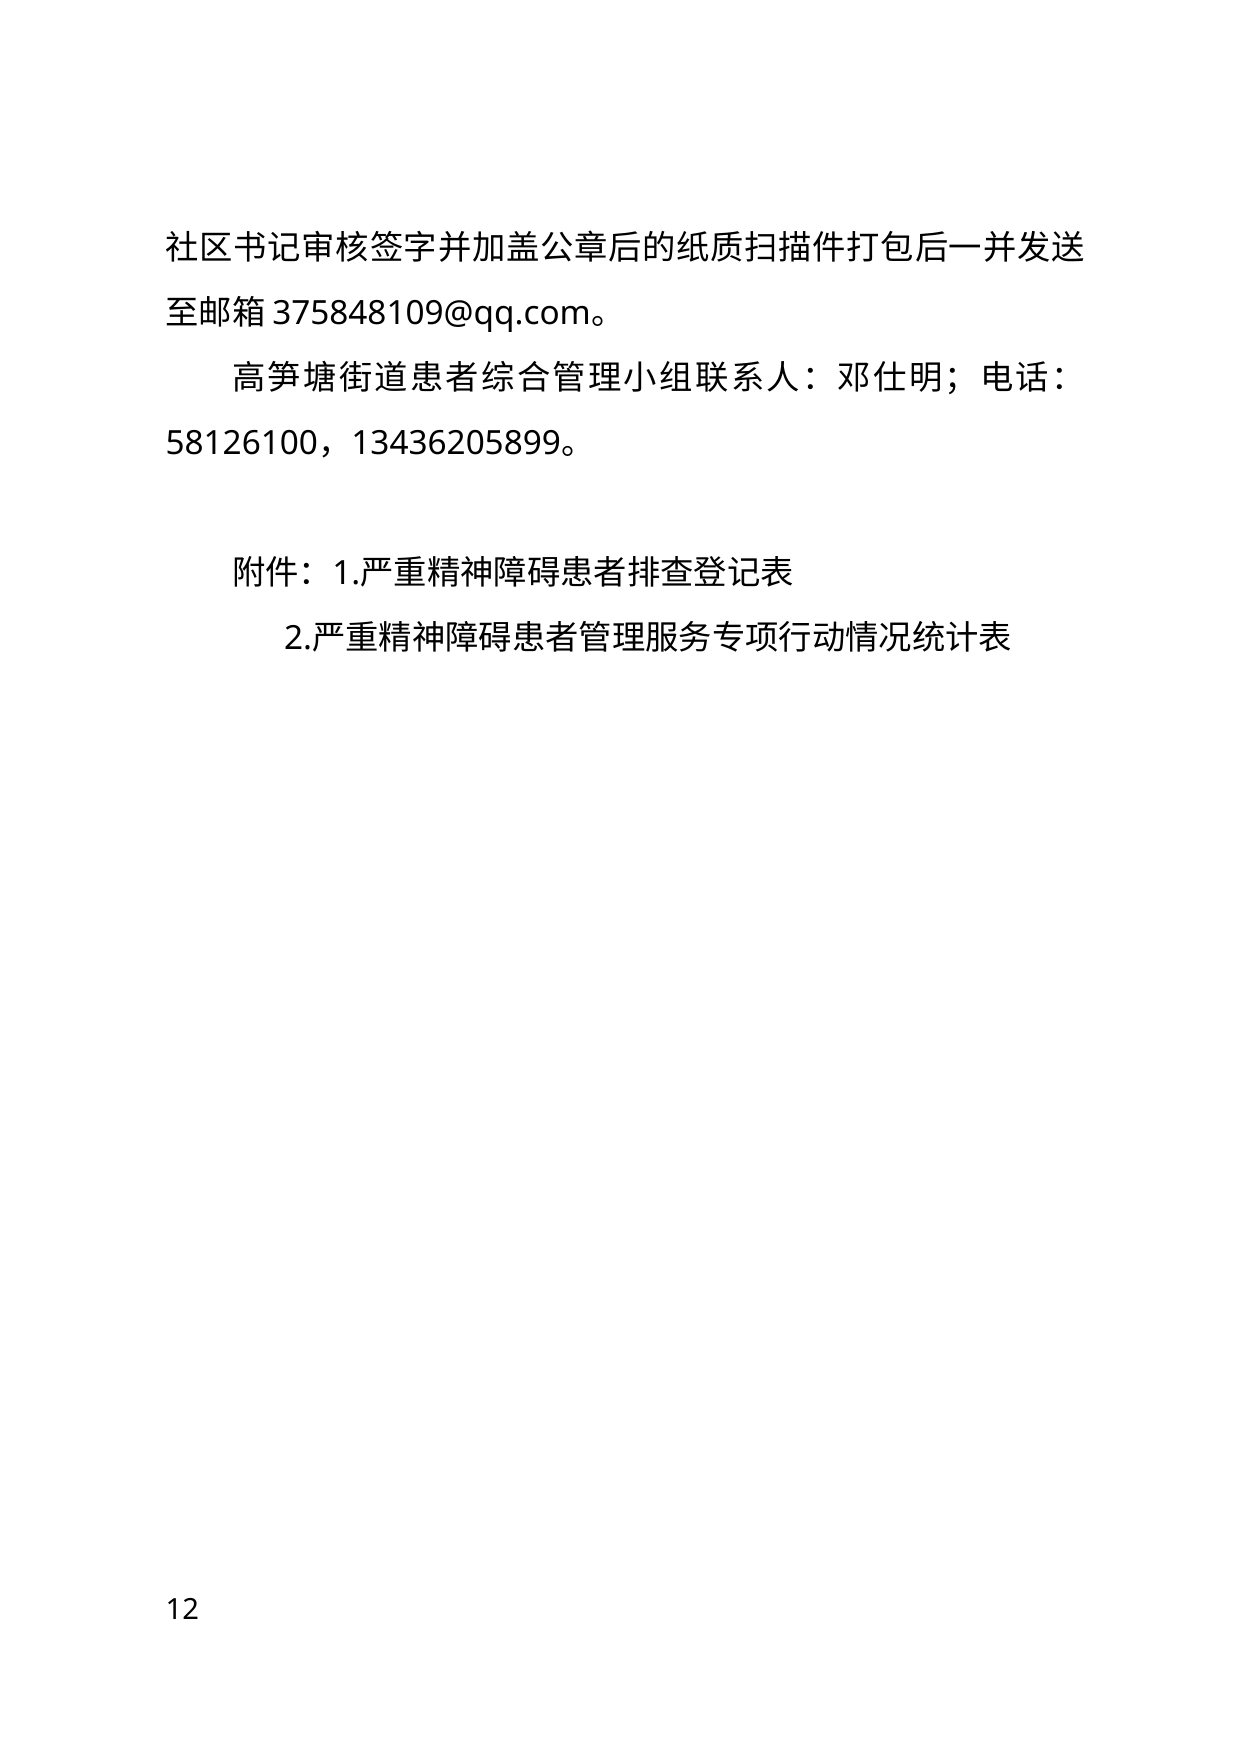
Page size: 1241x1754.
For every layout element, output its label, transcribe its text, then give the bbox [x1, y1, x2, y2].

text 2.严重精神障碍患者管理服务专项行动情况统计表 [165, 602, 1087, 667]
text 高笋塘街道患者综合管理小组联系人：邓仕明；电话：58126100，13436205899。 [165, 342, 1087, 472]
text 附件：1.严重精神障碍患者排查登记表 [165, 537, 1087, 602]
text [165, 212, 1087, 342]
